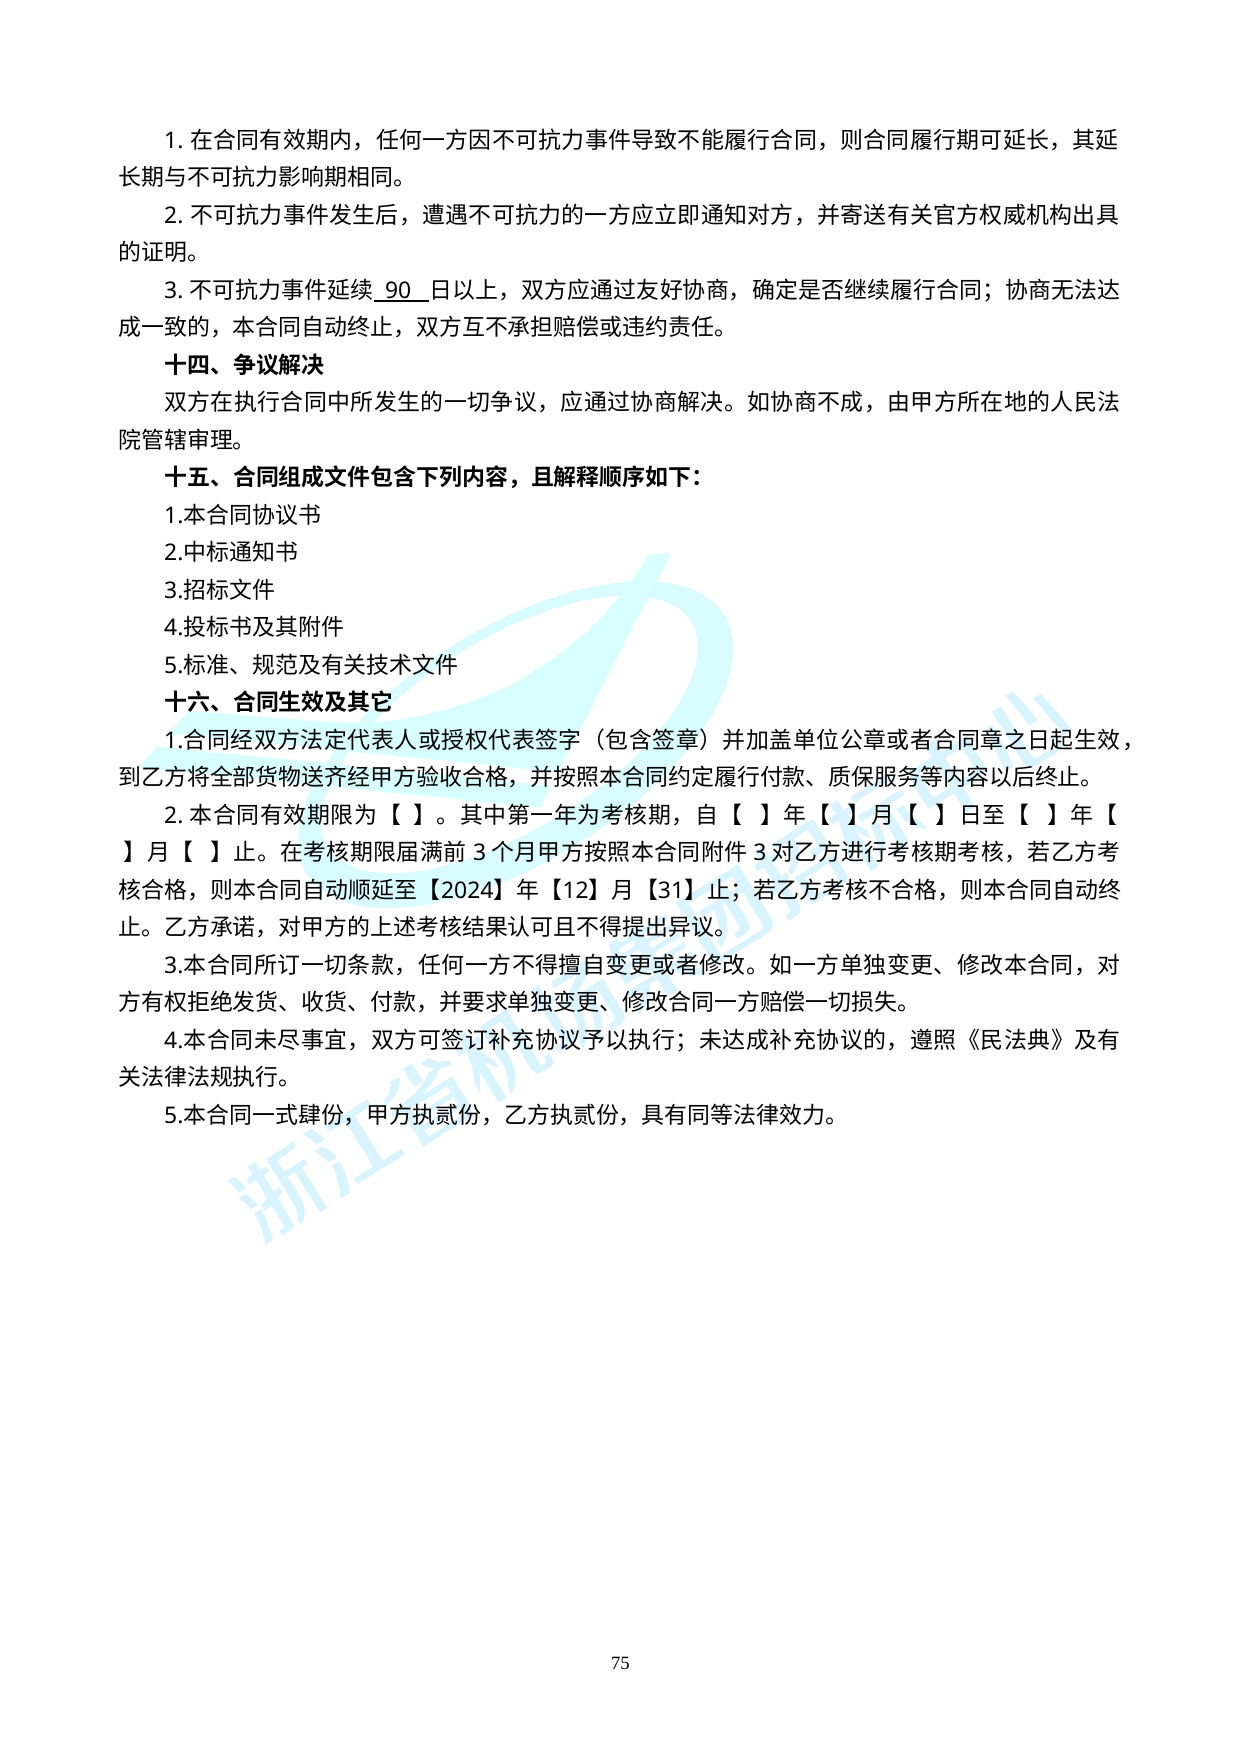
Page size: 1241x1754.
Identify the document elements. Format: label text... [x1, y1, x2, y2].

text 2. 不可抗力事件发生后，遭遇不可抗力的一方应立即通知对方，并寄送有关官方权威机构出具的证明。 [118, 193, 1122, 268]
text 1.本合同协议书 [118, 493, 1122, 531]
text 5.本合同一式肆份，甲方执贰份，乙方执贰份，具有同等法律效力。 [118, 1093, 1122, 1131]
text 十五、合同组成文件包含下列内容，且解释顺序如下： [118, 456, 1122, 493]
text 3.招标文件 [118, 568, 1122, 606]
text 1.合同经双方法定代表人或授权代表签字（包含签章）并加盖单位公章或者合同章之日起生效，到乙方将全部货物送齐经甲方验收合格，并按照本合同约定履行付款、质保服务等内容以后终止。 [118, 718, 1122, 793]
text 3.本合同所订一切条款，任何一方不得擅自变更或者修改。如一方单独变更、修改本合同，对方有权拒绝发货、收货、付款，并要求单独变更、修改合同一方赔偿一切损失。 [118, 943, 1122, 1018]
text 1. 在合同有效期内，任何一方因不可抗力事件导致不能履行合同，则合同履行期可延长，其延长期与不可抗力影响期相同。 [118, 118, 1122, 193]
text 2.中标通知书 [118, 531, 1122, 568]
text 3. 不可抗力事件延续 90 日以上，双方应通过友好协商，确定是否继续履行合同；协商无法达成一致的，本合同自动终止，双方互不承担赔偿或违约责任。 [118, 268, 1122, 343]
text 4.投标书及其附件 [118, 606, 1122, 643]
text 十四、争议解决 [118, 343, 1122, 381]
text 双方在执行合同中所发生的一切争议，应通过协商解决。如协商不成，由甲方所在地的人民法院管辖审理。 [118, 381, 1122, 456]
text 十六、合同生效及其它 [118, 681, 1122, 718]
text 5.标准、规范及有关技术文件 [118, 643, 1122, 681]
text 2. 本合同有效期限为【 】。其中第一年为考核期，自【 】年【 】月【 】日至【 】年【 】月【 】止。在考核期限届满前3个月甲方按照本合同附件3对乙方进行考核期考核，若乙方考核合格，则本合同自动顺延至【2024】年【12】月【31】止；若乙方考核不合格，则本合同自动终止。乙方承诺，对甲方的上述考核结果认可且不得提出异议。 [118, 793, 1122, 943]
text 4.本合同未尽事宜，双方可签订补充协议予以执行；未达成补充协议的，遵照《民法典》及有关法律法规执行。 [118, 1018, 1122, 1093]
